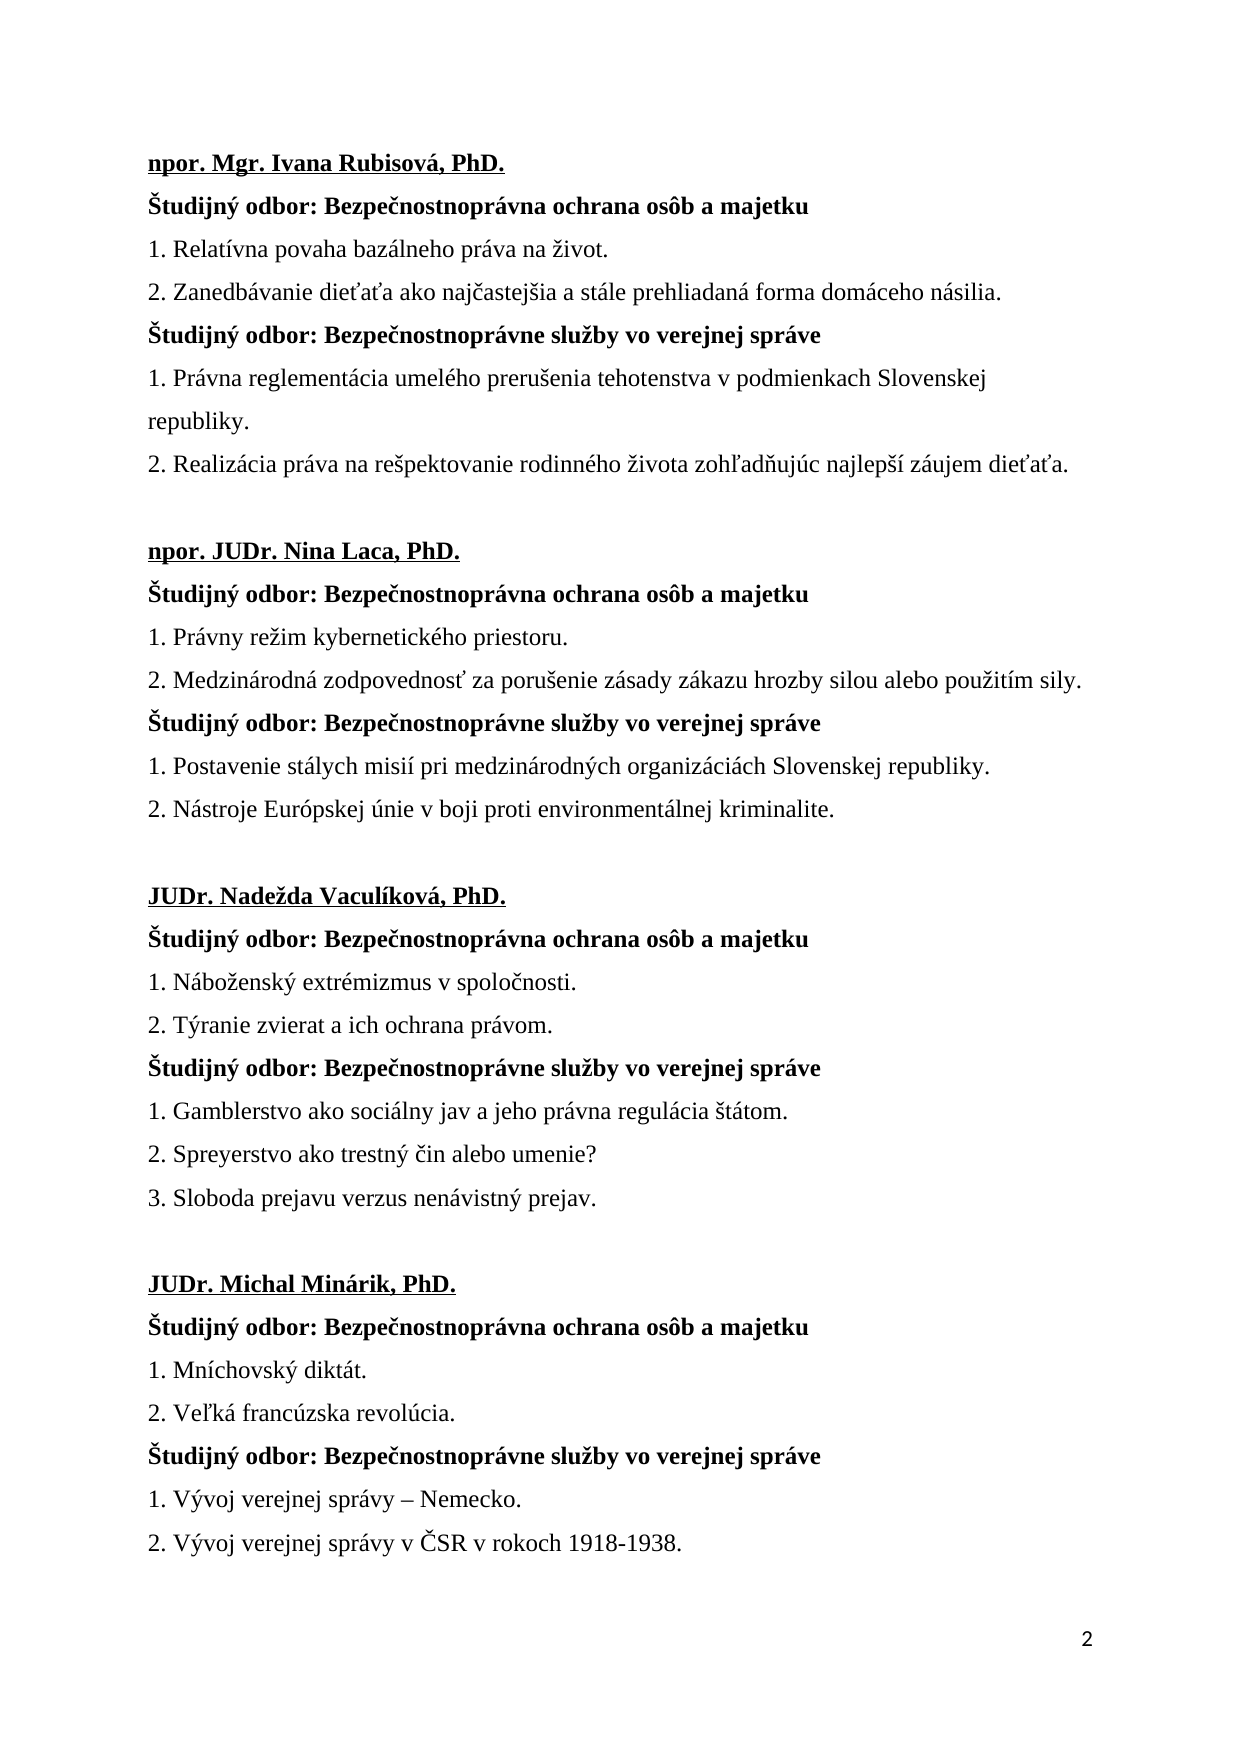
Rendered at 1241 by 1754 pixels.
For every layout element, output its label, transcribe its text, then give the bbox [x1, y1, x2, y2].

text 2. Spreyerstvo ako trestný čin alebo umenie? [148, 1139, 1093, 1168]
text npor. JUDr. Nina Laca, PhD. [148, 536, 1093, 564]
text Študijný odbor: Bezpečnostnoprávna ochrana osôb a majetku [148, 1312, 1093, 1341]
text Študijný odbor: Bezpečnostnoprávne služby vo verejnej správe [148, 1053, 1093, 1082]
text 1. Mníchovský diktát. 2. Veľká francúzska revolúcia. [148, 1355, 1093, 1427]
text Študijný odbor: Bezpečnostnoprávne služby vo verejnej správe [148, 320, 1093, 349]
text 2. Medzinárodná zodpovednosť za porušenie zásady zákazu hrozby silou alebo použitím sily. [148, 665, 1093, 694]
text 3. Sloboda prejavu verzus nenávistný prejav. [148, 1183, 1093, 1211]
text 2. Nástroje Európskej únie v boji proti environmentálnej kriminalite. [148, 794, 1093, 823]
text 1. Gamblerstvo ako sociálny jav a jeho právna regulácia štátom. [148, 1096, 1093, 1125]
text Študijný odbor: Bezpečnostnoprávna ochrana osôb a majetku [148, 191, 1093, 219]
text Študijný odbor: Bezpečnostnoprávne služby vo verejnej správe [148, 708, 1093, 737]
text 1. Náboženský extrémizmus v spoločnosti. [148, 967, 1093, 996]
text npor. Mgr. Ivana Rubisová, PhD. [148, 148, 1093, 176]
text 1. Vývoj verejnej správy – Nemecko. 2. Vývoj verejnej správy v ČSR v rokoch 1918-1938. [148, 1484, 1093, 1556]
text 1. Relatívna povaha bazálneho práva na život. [148, 234, 1093, 263]
text JUDr. Michal Minárik, PhD. [148, 1269, 1093, 1298]
text 2. Zanedbávanie dieťaťa ako najčastejšia a stále prehliadaná forma domáceho násilia. [148, 277, 1093, 306]
text 1. Právny režim kybernetického priestoru. [148, 622, 1093, 651]
text Študijný odbor: Bezpečnostnoprávna ochrana osôb a majetku [148, 924, 1093, 953]
text 2. Realizácia práva na rešpektovanie rodinného života zohľadňujúc najlepší záujem dieťaťa. [148, 449, 1093, 478]
text 2. Týranie zvierat a ich ochrana právom. [148, 1010, 1093, 1039]
text JUDr. Nadežda Vaculíková, PhD. [148, 881, 1093, 909]
text 1. Právna reglementácia umelého prerušenia tehotenstva v podmienkach Slovenskej republiky. [148, 363, 1093, 435]
text 1. Postavenie stálych misií pri medzinárodných organizáciách Slovenskej republiky. [148, 751, 1093, 780]
text Študijný odbor: Bezpečnostnoprávna ochrana osôb a majetku [148, 579, 1093, 608]
text Študijný odbor: Bezpečnostnoprávne služby vo verejnej správe [148, 1441, 1093, 1470]
